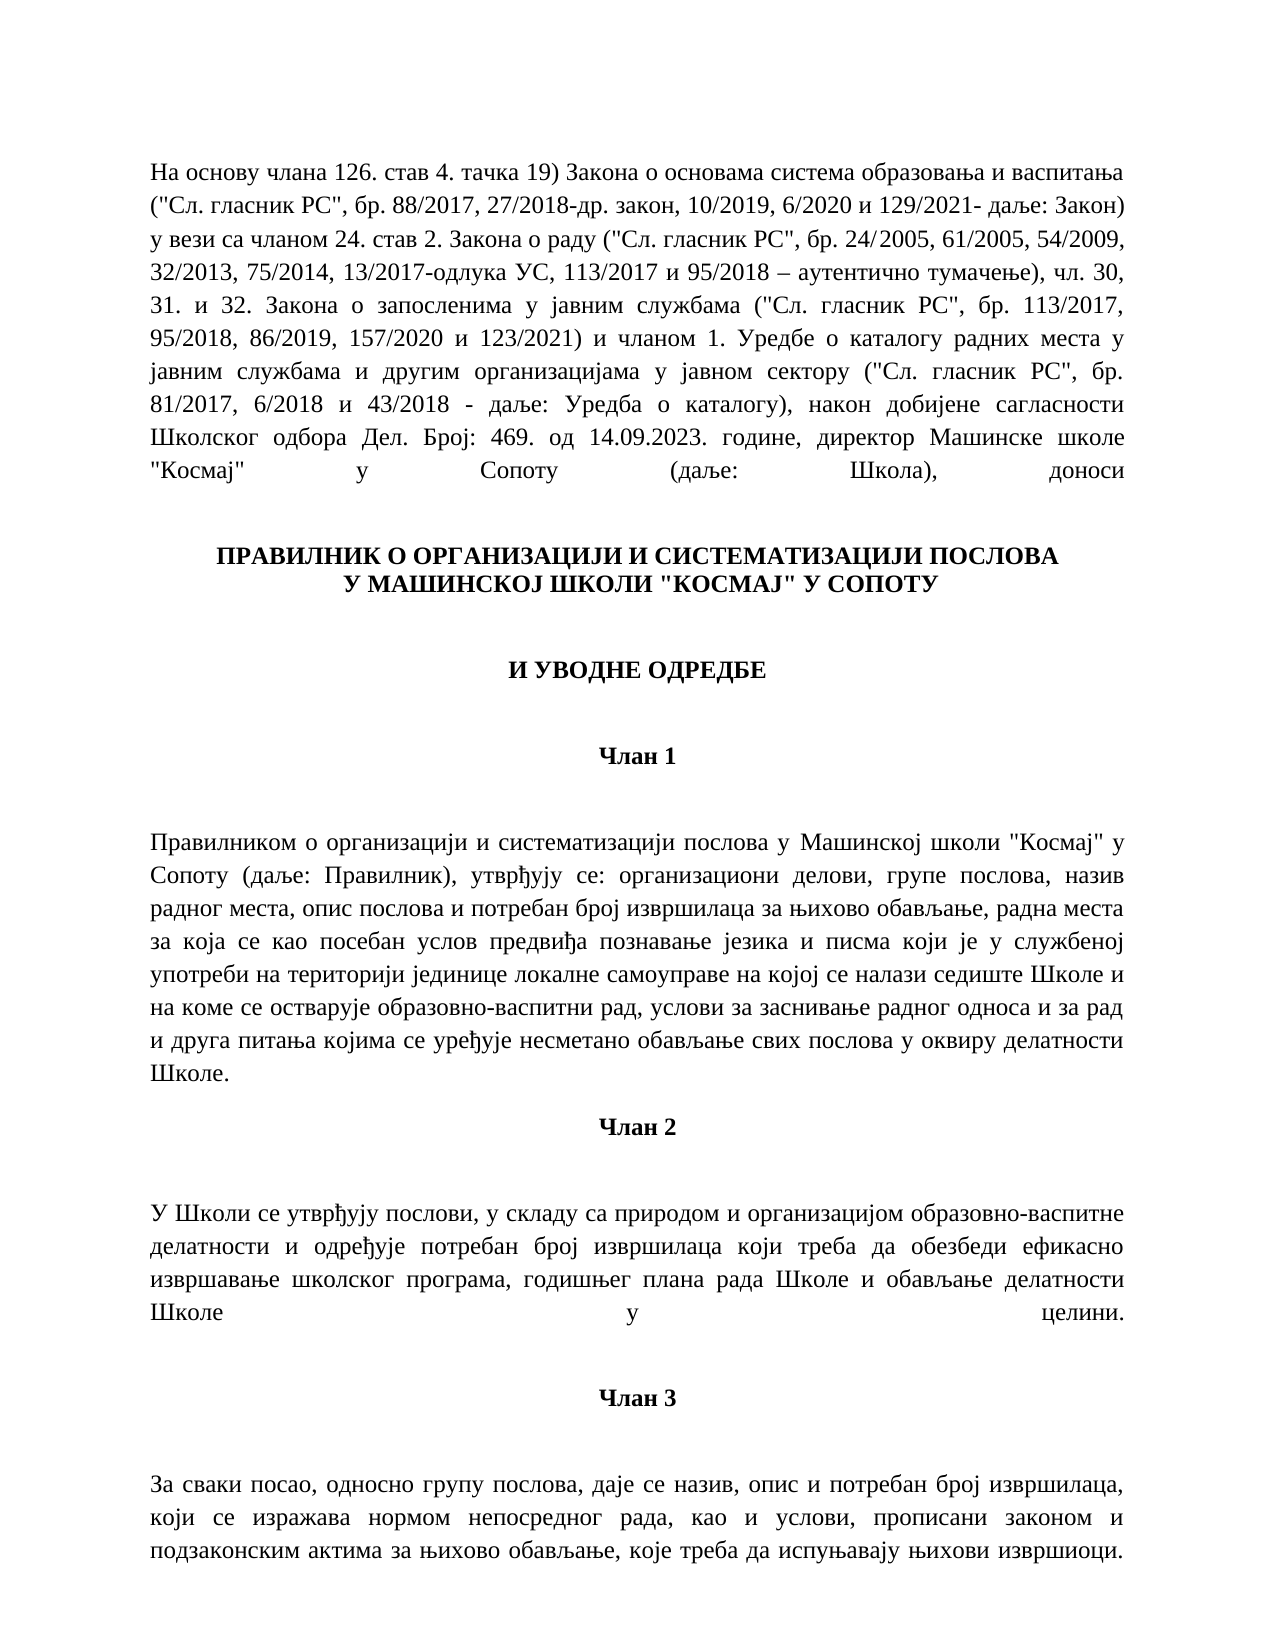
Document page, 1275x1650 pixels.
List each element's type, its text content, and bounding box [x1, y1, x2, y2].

text И УВОДНЕ ОДРЕДБЕ [150, 655, 1125, 716]
text ПРАВИЛНИК О ОРГАНИЗАЦИЈИ И СИСТЕМАТИЗАЦИЈИ ПОСЛОВА [150, 541, 1125, 569]
text Члан 3 [150, 1383, 1125, 1444]
text Правилником о организацији и систематизацији послова у Машинској школи "Космај" у Сопоту (даље: Правилник), утврђују се: организациони делови, групе послова, назив радног места, опис послова и потребан број извршилаца за њихово обављање, радна места за која се као посебан услов предвиђа познавање језика и писма који је у службеној употреби на територији јединице локалне самоуправе на којој се налази седиште Школе и на коме се остварује образовно-васпитни рад, услови за заснивање радног односа и за рад и друга питања којима се уређује несметано обављање свих послова у оквиру делатности Школе. [150, 827, 1125, 1087]
text У Школи се утврђују послови, у складу са природом и организацијом образовно-васпитне делатности и одређује потребан број извршилаца који треба да обезбеди ефикасно извршавање школског програма, годишњег плана рада Школе и обављање делатности Школе у целини. [150, 1198, 1125, 1358]
text Члан 1 [150, 741, 1125, 802]
text Члан 2 [150, 1112, 1125, 1173]
text У МАШИНСКОЈ ШКОЛИ "КОСМАЈ" У СОПОТУ [150, 569, 1125, 626]
text За сваки посао, односно групу послова, даје се назив, опис и потребан број извршилаца, који се изражава нормом непосредног рада, као и услови, прописани законом и подзаконским актима за њихово обављање, које треба да испуњавају њихови извршиоци. [150, 1469, 1125, 1596]
text На основу члана 126. став 4. тачка 19) Закона о основама система образовања и васпитања ("Сл. гласник РС", бр. 88/2017, 27/2018-др. закон, 10/2019, 6/2020 и 129/2021- даље: Закон) у вези са чланом 24. став 2. Закона о раду ("Сл. гласник РС", бр. 24/2005, 61/2005, 54/2009, 32/2013, 75/2014, 13/2017-одлука УС, 113/2017 и 95/2018 – аутентично тумачење), чл. 30, 31. и 32. Закона о запосленима у јавним службама ("Сл. гласник РС", бр. 113/2017, 95/2018, 86/2019, 157/2020 и 123/2021) и чланом 1. Уредбе о каталогу радних места у јавним службама и другим организацијама у јавном сектору ("Сл. гласник РС", бр. 81/2017, 6/2018 и 43/2018 - даље: Уредба о каталогу), након добијене сагласности Школског одбора Дел. Број: 469. од 14.09.2023. године, директор Машинске школе "Космај" у Сопоту (даље: Школа), доноси [150, 157, 1125, 516]
